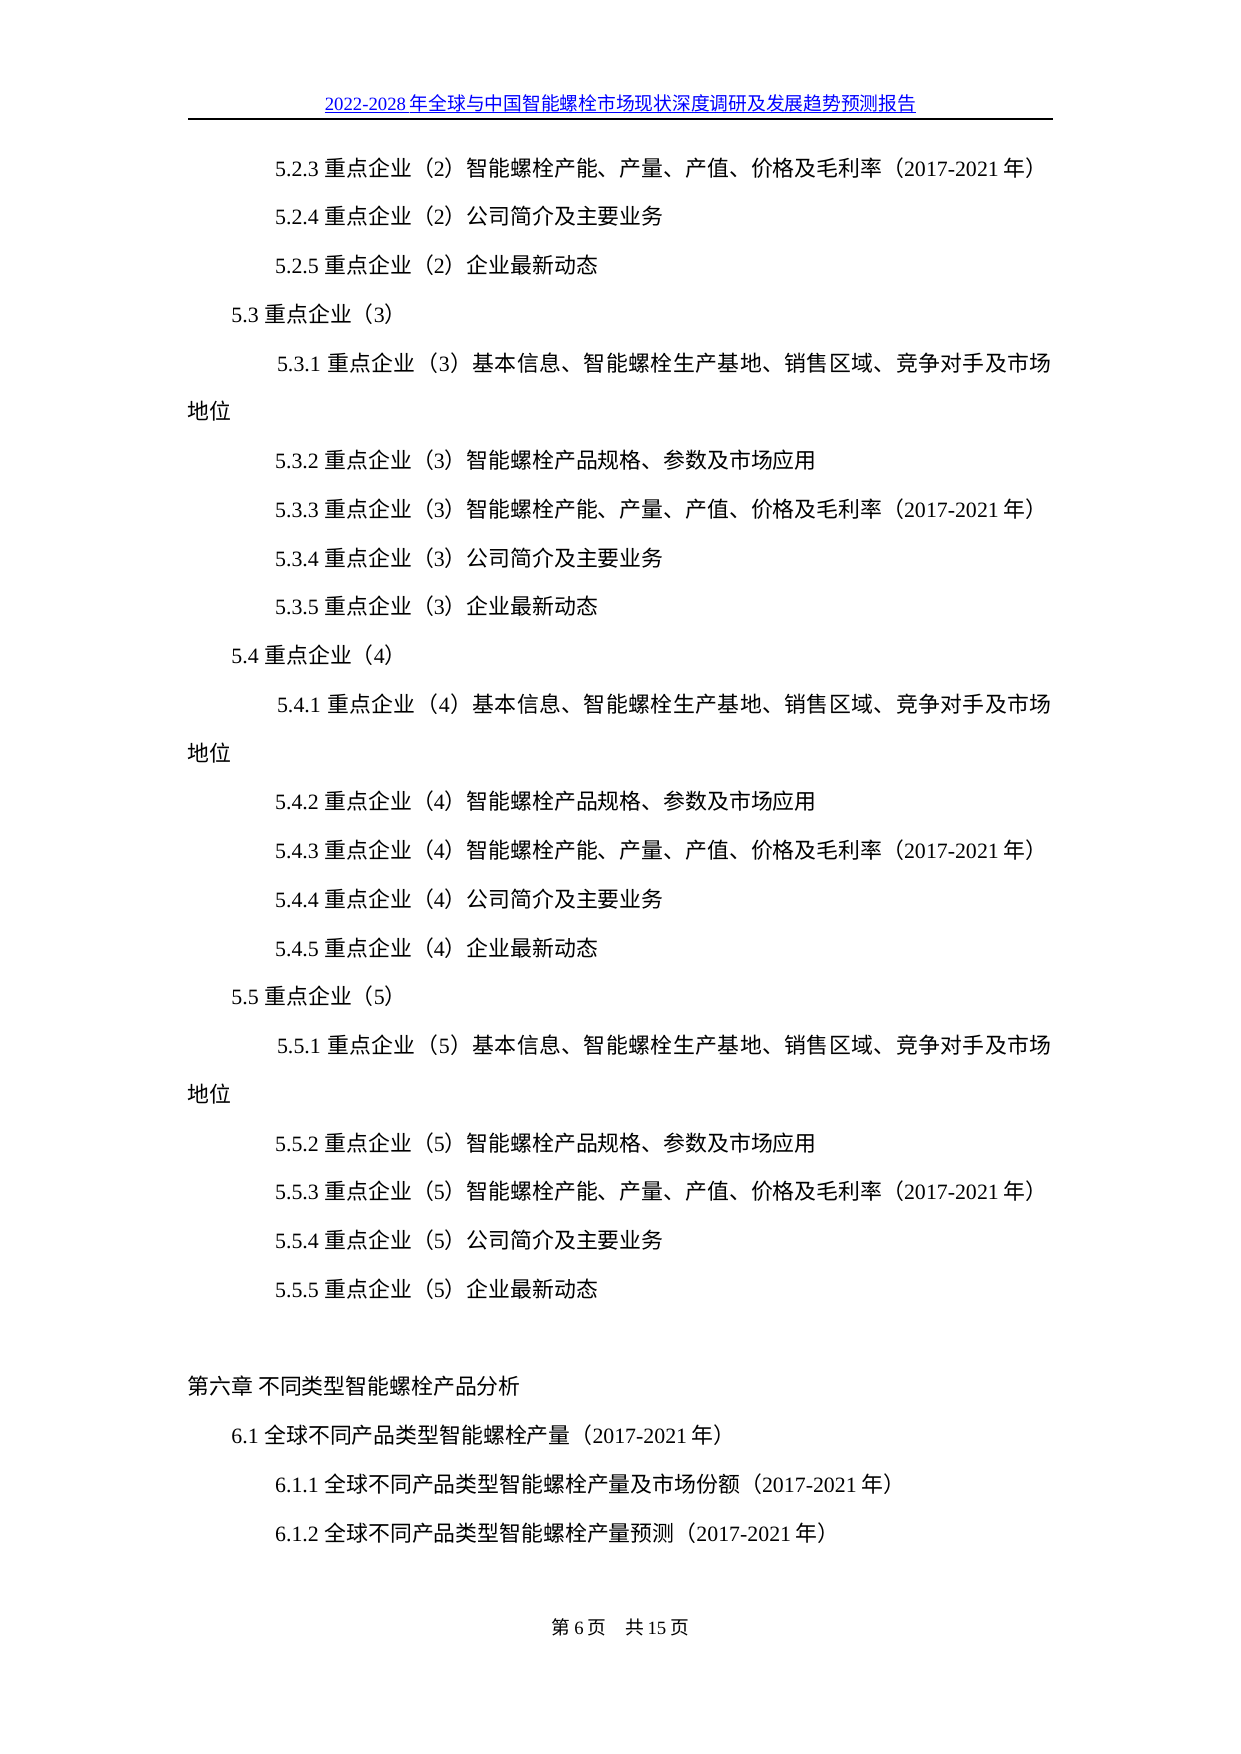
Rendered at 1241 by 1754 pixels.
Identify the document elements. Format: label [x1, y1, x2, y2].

text [187, 150, 1053, 1548]
